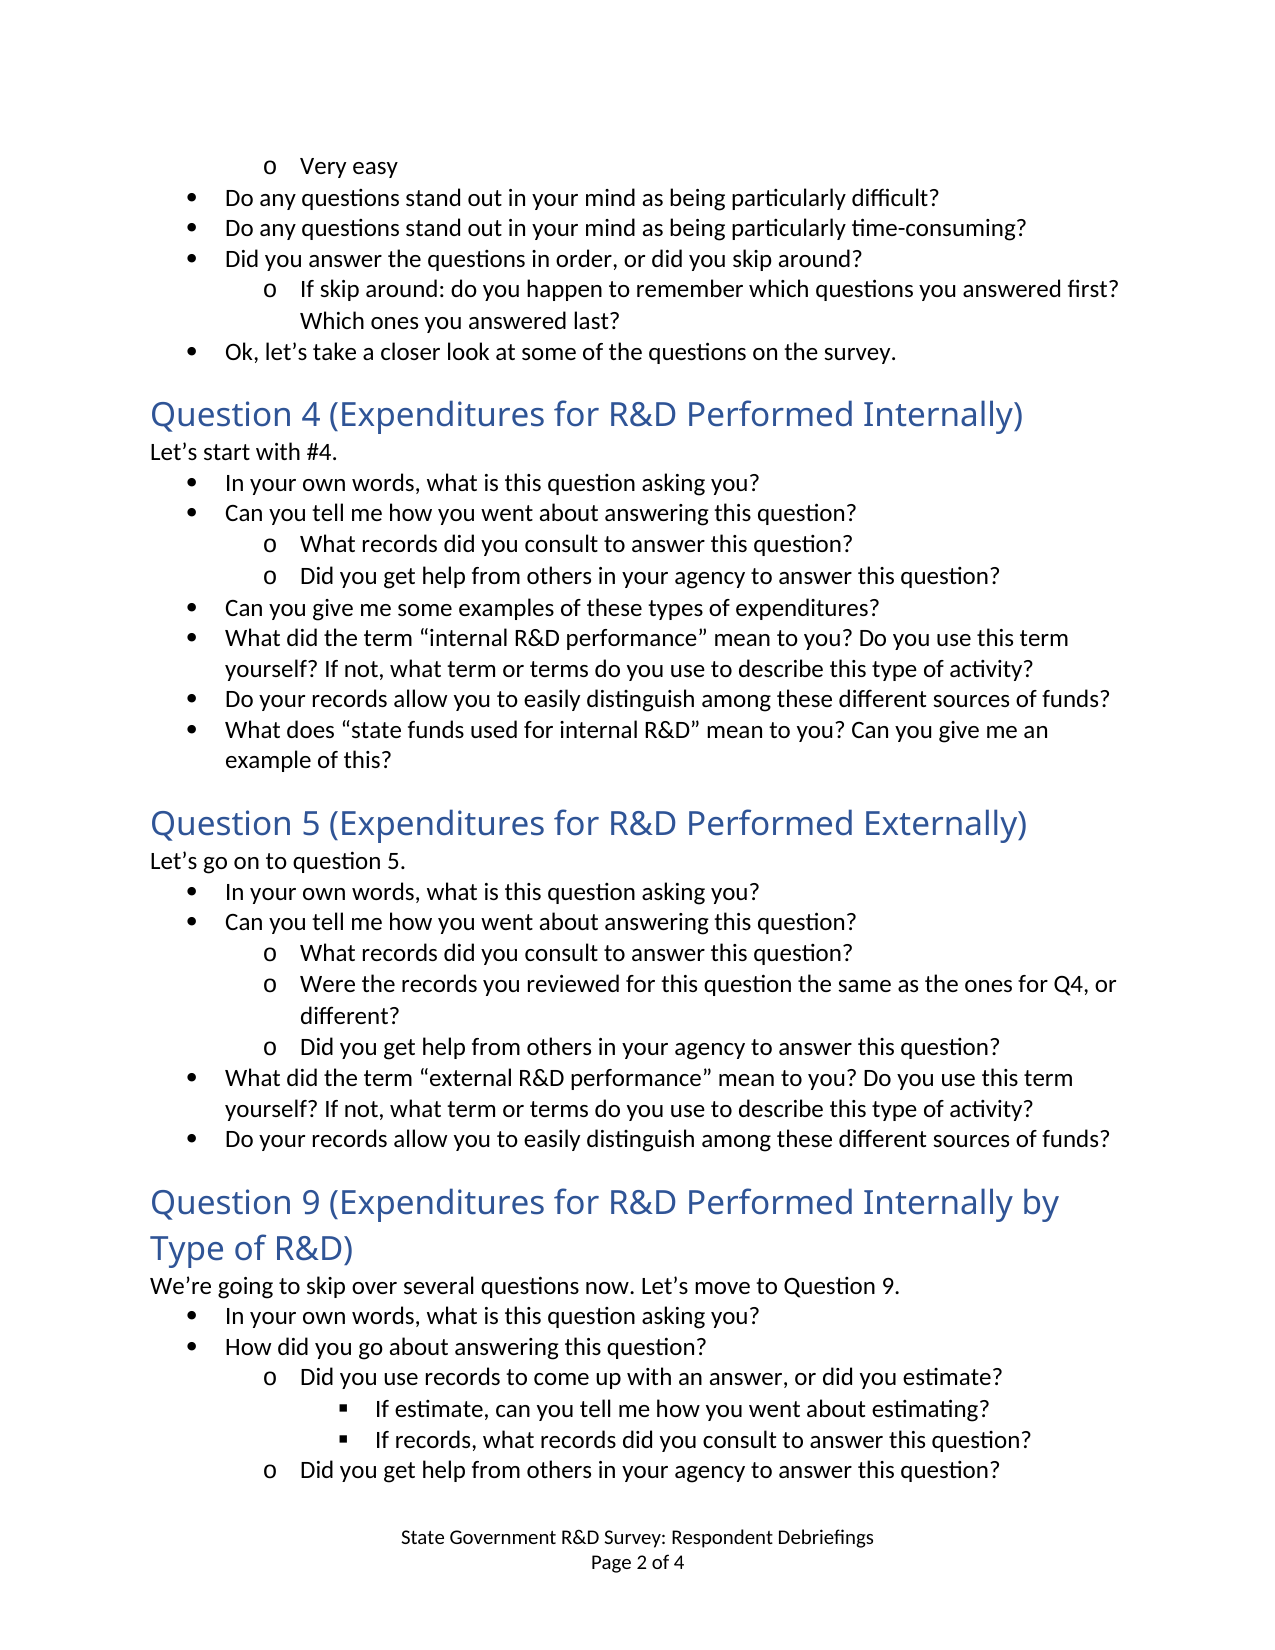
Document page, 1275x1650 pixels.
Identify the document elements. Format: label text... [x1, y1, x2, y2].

subtitle Question 9 (Expenditures for R&D Performed Internally by Type of R&D) [150, 1179, 1125, 1270]
list In your own words, what is this question asking you? [187, 467, 1125, 498]
list If estimate, can you tell me how you went about estimating? [337, 1393, 1125, 1424]
list Do your records allow you to easily distinguish among these different sources of funds? [187, 683, 1125, 714]
list Can you tell me how you went about answering this question? [187, 498, 1125, 528]
list If skip around: do you happen to remember which questions you answered first? Which ones you answered last? [262, 273, 1125, 336]
list In your own words, what is this question asking you? [187, 1301, 1125, 1331]
list Were the records you reviewed for this question the same as the ones for Q4, or different? [262, 968, 1125, 1031]
list Did you get help from others in your agency to answer this question? [262, 1031, 1125, 1063]
list Did you get help from others in your agency to answer this question? [262, 1454, 1125, 1486]
list What records did you consult to answer this question? [262, 528, 1125, 560]
list What records did you consult to answer this question? [262, 937, 1125, 968]
text Let’s start with #4. [150, 437, 1125, 467]
subtitle Question 4 (Expenditures for R&D Performed Internally) [150, 391, 1125, 437]
list Can you tell me how you went about answering this question? [187, 906, 1125, 937]
list How did you go about answering this question? [187, 1331, 1125, 1362]
list What did the term “external R&D performance” mean to you? Do you use this term yourself? If not, what term or terms do you use to describe this type of activity? [187, 1063, 1125, 1124]
list Did you answer the questions in order, or did you skip around? [187, 243, 1125, 273]
list What did the term “internal R&D performance” mean to you? Do you use this term yourself? If not, what term or terms do you use to describe this type of activity? [187, 622, 1125, 683]
list Very easy [262, 150, 1125, 182]
list Can you give me some examples of these types of expenditures? [187, 592, 1125, 622]
list If records, what records did you consult to answer this question? [337, 1424, 1125, 1454]
subtitle Question 5 (Expenditures for R&D Performed Externally) [150, 800, 1125, 845]
list Do any questions stand out in your mind as being particularly difficult? [187, 182, 1125, 212]
list In your own words, what is this question asking you? [187, 876, 1125, 906]
list Did you get help from others in your agency to answer this question? [262, 560, 1125, 592]
text We’re going to skip over several questions now. Let’s move to Question 9. [150, 1270, 1125, 1301]
list What does “state funds used for internal R&D” mean to you? Can you give me an example of this? [187, 714, 1125, 775]
text Let’s go on to question 5. [150, 845, 1125, 876]
list Ok, let’s take a closer look at some of the questions on the survey. [187, 336, 1125, 366]
list Did you use records to come up with an answer, or did you estimate? [262, 1362, 1125, 1393]
list Do any questions stand out in your mind as being particularly time-consuming? [187, 212, 1125, 243]
list Do your records allow you to easily distinguish among these different sources of funds? [187, 1124, 1125, 1154]
